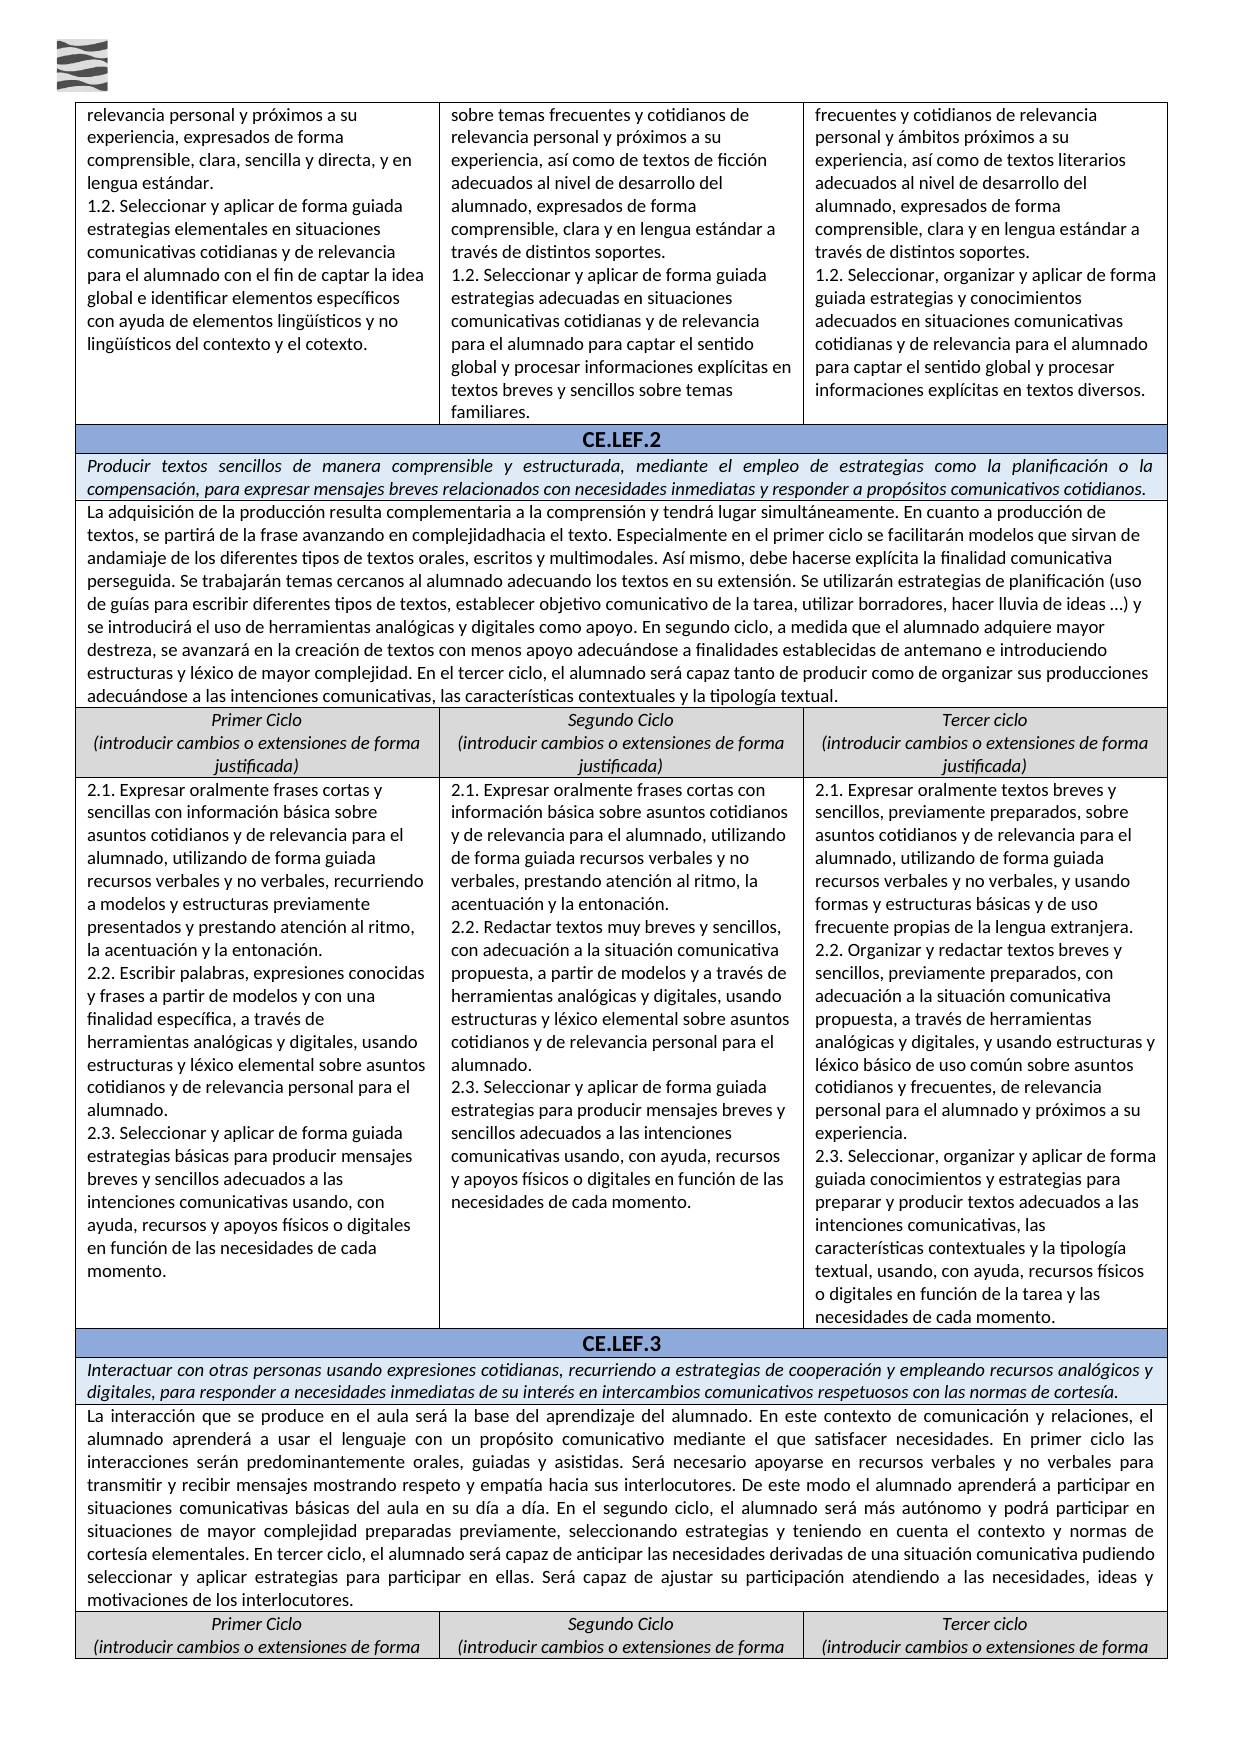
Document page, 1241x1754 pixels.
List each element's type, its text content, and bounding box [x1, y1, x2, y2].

table_cell Tercer ciclo (introducir cambios o extensiones de forma justificada) [804, 708, 1167, 777]
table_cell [804, 1612, 1167, 1658]
table_cell 2.1. Expresar oralmente textos breves y sencillos, previamente preparados, sobre asuntos cotidianos y de relevancia para el alumnado, utilizando de forma guiada recursos verbales y no verbales, y usando formas y estructuras básicas y de uso frecuente propias de la lengua extranjera. 2.2. Organizar y redactar textos breves y sencillos, previamente preparados, con adecuación a la situación comunicativa propuesta, a través de herramientas analógicas y digitales, y usando estructuras y léxico básico de uso común sobre asuntos cotidianos y frecuentes, de relevancia personal para el alumnado y próximos a su experiencia. 2.3. Seleccionar, organizar y aplicar de forma guiada conocimientos y estrategias para preparar y producir textos adecuados a las intenciones comunicativas, las características contextuales y la tipología textual, usando, con ayuda, recursos físicos o digitales en función de la tarea y las necesidades de cada momento. [804, 778, 1167, 1328]
table_cell La adquisición de la producción resulta complementaria a la comprensión y tendrá lugar simultáneamente. En cuanto a producción de textos, se partirá de la frase avanzando en complejidadhacia el texto. Especialmente en el primer ciclo se facilitarán modelos que sirvan de andamiaje de los diferentes tipos de textos orales, escritos y multimodales. Así mismo, debe hacerse explícita la finalidad comunicativa perseguida. Se trabajarán temas cercanos al alumnado adecuando los textos en su extensión. Se utilizarán estrategias de planificación (uso de guías para escribir diferentes tipos de textos, establecer objetivo comunicativo de la tarea, utilizar borradores, hacer lluvia de ideas …) y se introducirá el uso de herramientas analógicas y digitales como apoyo. En segundo ciclo, a medida que el alumnado adquiere mayor destreza, se avanzará en la creación de textos con menos apoyo adecuándose a finalidades establecidas de antemano e introduciendo estructuras y léxico de mayor complejidad. En el tercer ciclo, el alumnado será capaz tanto de producir como de organizar sus producciones adecuándose a las intenciones comunicativas, las características contextuales y la tipología textual. [76, 501, 1167, 707]
table_cell 2.1. Expresar oralmente frases cortas con información básica sobre asuntos cotidianos y de relevancia para el alumnado, utilizando de forma guiada recursos verbales y no verbales, prestando atención al ritmo, la acentuación y la entonación. 2.2. Redactar textos muy breves y sencillos, con adecuación a la situación comunicativa propuesta, a partir de modelos y a través de herramientas analógicas y digitales, usando estructuras y léxico elemental sobre asuntos cotidianos y de relevancia personal para el alumnado. 2.3. Seleccionar y aplicar de forma guiada estrategias para producir mensajes breves y sencillos adecuados a las intenciones comunicativas usando, con ayuda, recursos y apoyos físicos o digitales en función de las necesidades de cada momento. [440, 778, 803, 1328]
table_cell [804, 103, 1167, 424]
table_cell CE.LEF.2 [76, 425, 1167, 453]
table_cell 2.1. Expresar oralmente frases cortas y sencillas con información básica sobre asuntos cotidianos y de relevancia para el alumnado, utilizando de forma guiada recursos verbales y no verbales, recurriendo a modelos y estructuras previamente presentados y prestando atención al ritmo, la acentuación y la entonación. 2.2. Escribir palabras, expresiones conocidas y frases a partir de modelos y con una finalidad específica, a través de herramientas analógicas y digitales, usando estructuras y léxico elemental sobre asuntos cotidianos y de relevancia personal para el alumnado. 2.3. Seleccionar y aplicar de forma guiada estrategias básicas para producir mensajes breves y sencillos adecuados a las intenciones comunicativas usando, con ayuda, recursos y apoyos físicos o digitales en función de las necesidades de cada momento. [76, 778, 439, 1328]
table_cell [440, 103, 803, 424]
table_cell CE.LEF.3 [76, 1329, 1167, 1357]
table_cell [76, 103, 439, 424]
table_cell Segundo Ciclo (introducir cambios o extensiones de forma justificada) [440, 708, 803, 777]
table_cell Interactuar con otras personas usando expresiones cotidianas, recurriendo a estrategias de cooperación y empleando recursos analógicos y digitales, para responder a necesidades inmediatas de su interés en intercambios comunicativos respetuosos con las normas de cortesía. [76, 1358, 1167, 1404]
table_cell Producir textos sencillos de manera comprensible y estructurada, mediante el empleo de estrategias como la planificación o la compensación, para expresar mensajes breves relacionados con necesidades inmediatas y responder a propósitos comunicativos cotidianos. [76, 454, 1167, 499]
table_cell Primer Ciclo (introducir cambios o extensiones de forma justificada) [76, 708, 439, 777]
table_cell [76, 1612, 439, 1658]
table_cell La interacción que se produce en el aula será la base del aprendizaje del alumnado. En este contexto de comunicación y relaciones, el alumnado aprenderá a usar el lenguaje con un propósito comunicativo mediante el que satisfacer necesidades. En primer ciclo las interacciones serán predominantemente orales, guiadas y asistidas. Será necesario apoyarse en recursos verbales y no verbales para transmitir y recibir mensajes mostrando respeto y empatía hacia sus interlocutores. De este modo el alumnado aprenderá a participar en situaciones comunicativas básicas del aula en su día a día. En el segundo ciclo, el alumnado será más autónomo y podrá participar en situaciones de mayor complejidad preparadas previamente, seleccionando estrategias y teniendo en cuenta el contexto y normas de cortesía elementales. En tercer ciclo, el alumnado será capaz de anticipar las necesidades derivadas de una situación comunicativa pudiendo seleccionar y aplicar estrategias para participar en ellas. Será capaz de ajustar su participación atendiendo a las necesidades, ideas y motivaciones de los interlocutores. [76, 1405, 1167, 1611]
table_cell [440, 1612, 803, 1658]
